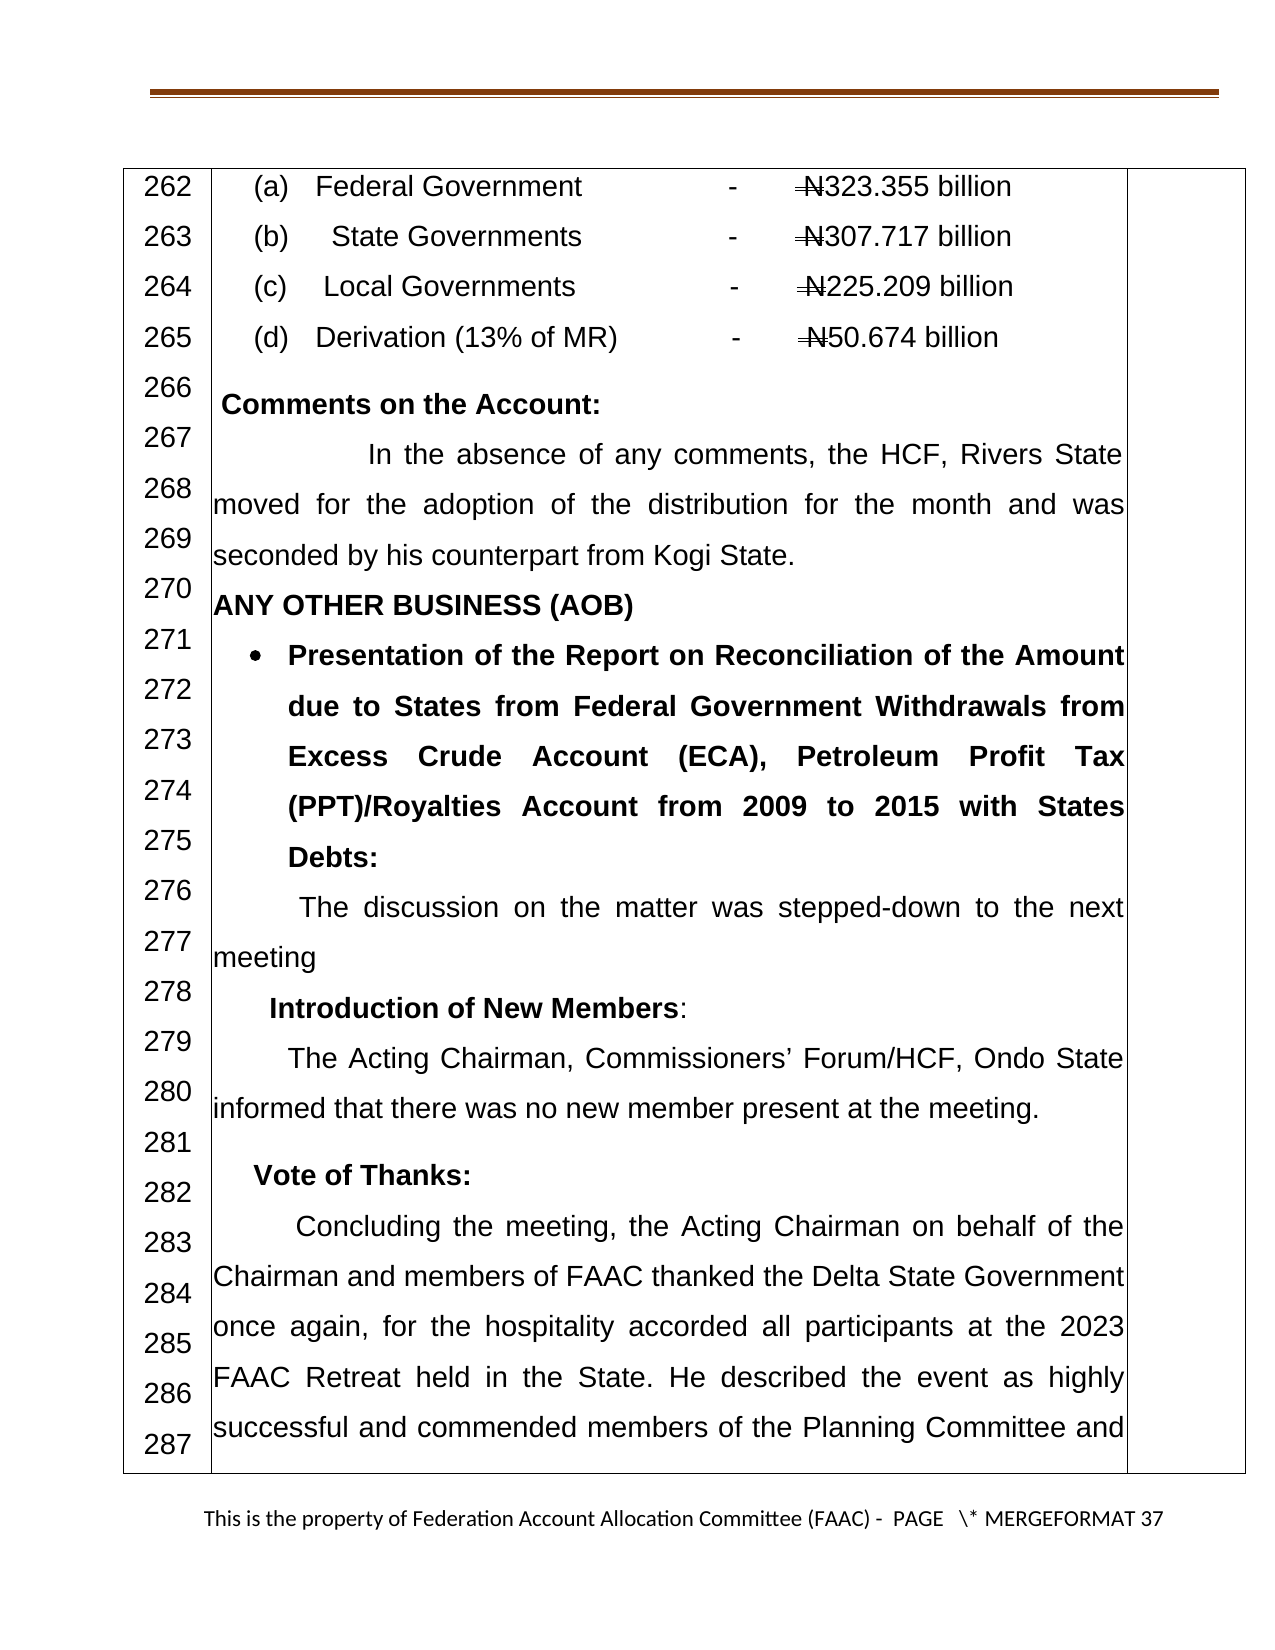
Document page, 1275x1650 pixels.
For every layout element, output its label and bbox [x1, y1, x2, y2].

table_header [124, 169, 211, 1473]
table_header [1128, 169, 1245, 1473]
table_header [212, 169, 1127, 1473]
